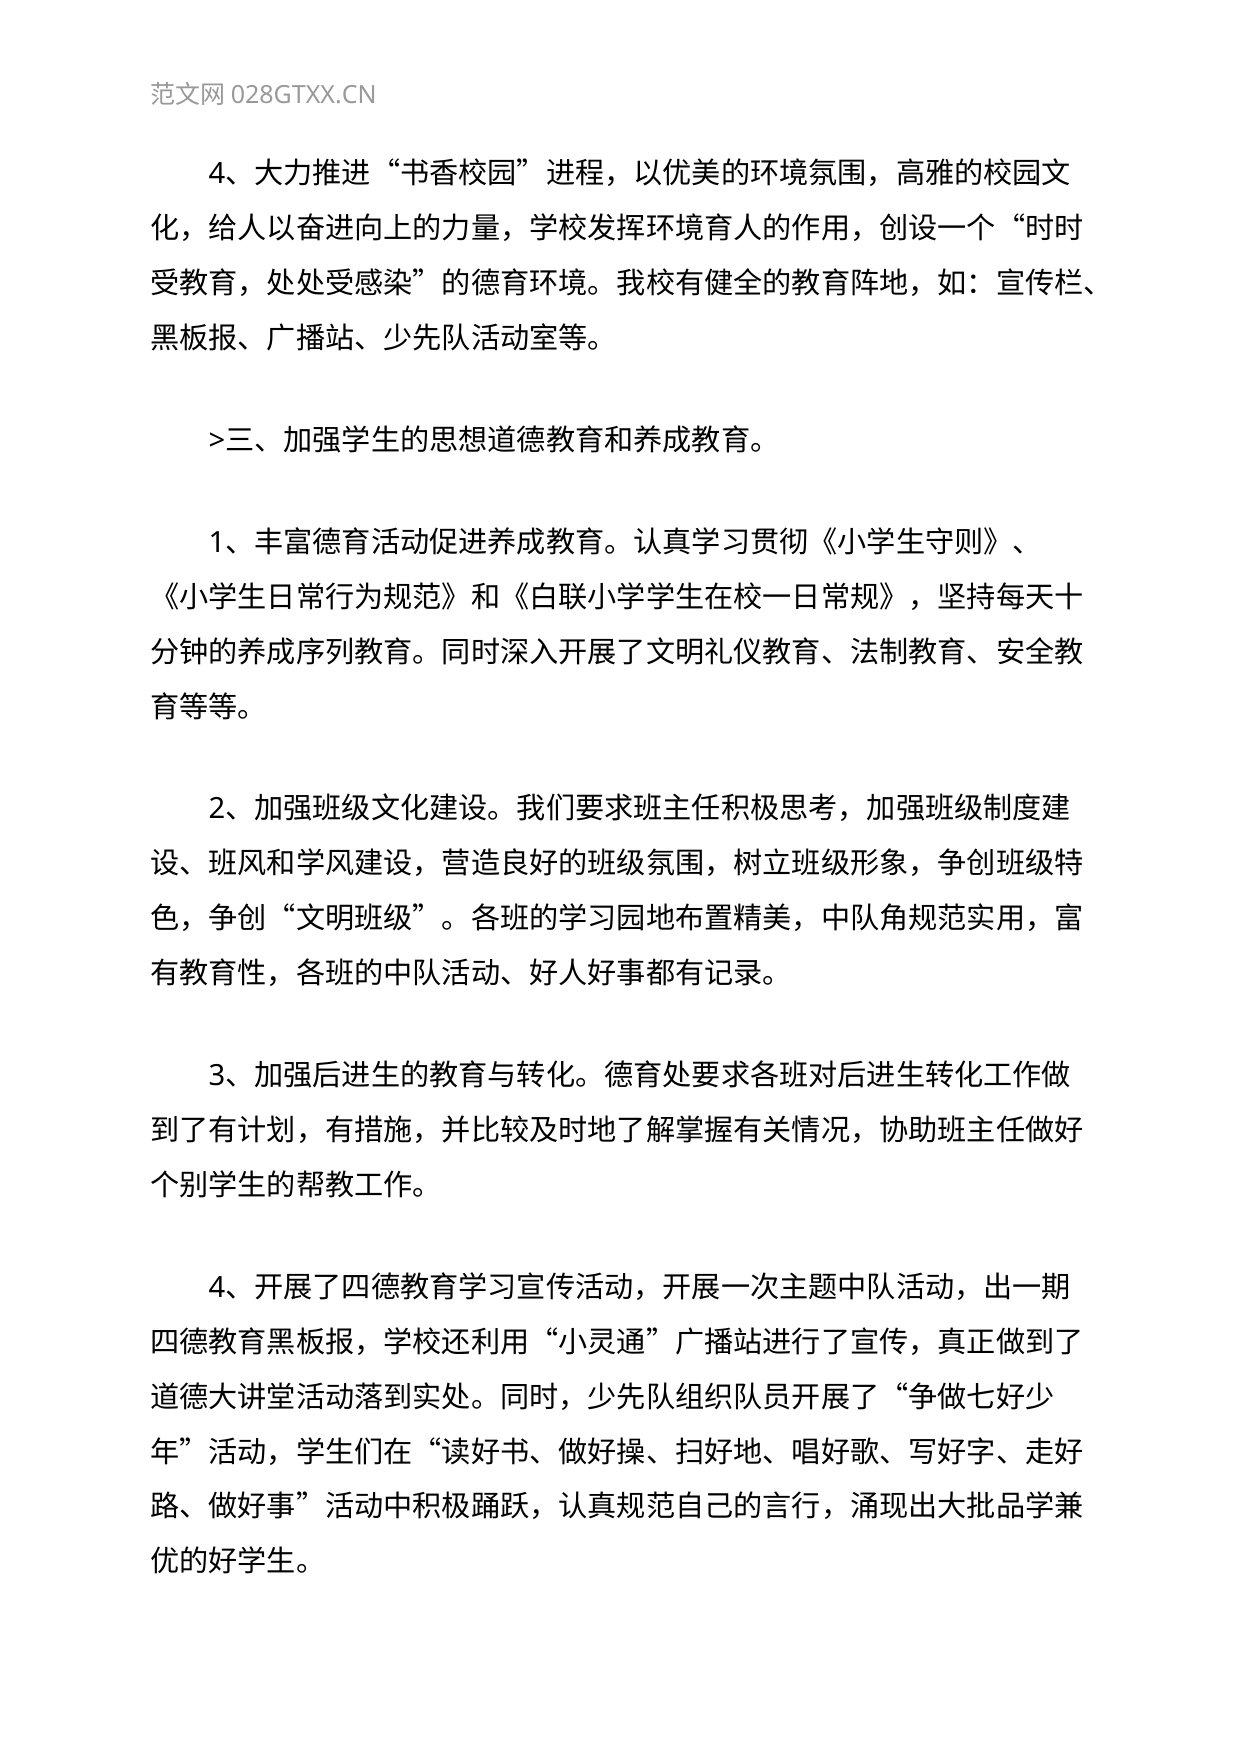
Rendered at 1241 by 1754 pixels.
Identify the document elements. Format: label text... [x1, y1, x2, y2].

text 1、丰富德育活动促进养成教育。认真学习贯彻《小学生守则》、《小学生日常行为规范》和《白联小学学生在校一日常规》，坚持每天十分钟的养成序列教育。同时深入开展了文明礼仪教育、法制教育、安全教育等等。 [150, 518, 1090, 726]
text >三、加强学生的思想道德教育和养成教育。 [150, 417, 1090, 459]
text 2、加强班级文化建设。我们要求班主任积极思考，加强班级制度建设、班风和学风建设，营造良好的班级氛围，树立班级形象，争创班级特色，争创“文明班级”。各班的学习园地布置精美，中队角规范实用，富有教育性，各班的中队活动、好人好事都有记录。 [150, 785, 1090, 992]
text 3、加强后进生的教育与转化。德育处要求各班对后进生转化工作做到了有计划，有措施，并比较及时地了解掌握有关情况，协助班主任做好个别学生的帮教工作。 [150, 1052, 1090, 1204]
text 4、大力推进“书香校园”进程，以优美的环境氛围，高雅的校园文化，给人以奋进向上的力量，学校发挥环境育人的作用，创设一个“时时受教育，处处受感染”的德育环境。我校有健全的教育阵地，如：宣传栏、黑板报、广播站、少先队活动室等。 [150, 150, 1090, 357]
text 4、开展了四德教育学习宣传活动，开展一次主题中队活动，出一期四德教育黑板报，学校还利用“小灵通”广播站进行了宣传，真正做到了道德大讲堂活动落到实处。同时，少先队组织队员开展了“争做七好少年”活动，学生们在“读好书、做好操、扫好地、唱好歌、写好字、走好路、做好事”活动中积极踊跃，认真规范自己的言行，涌现出大批品学兼优的好学生。 [150, 1263, 1090, 1580]
